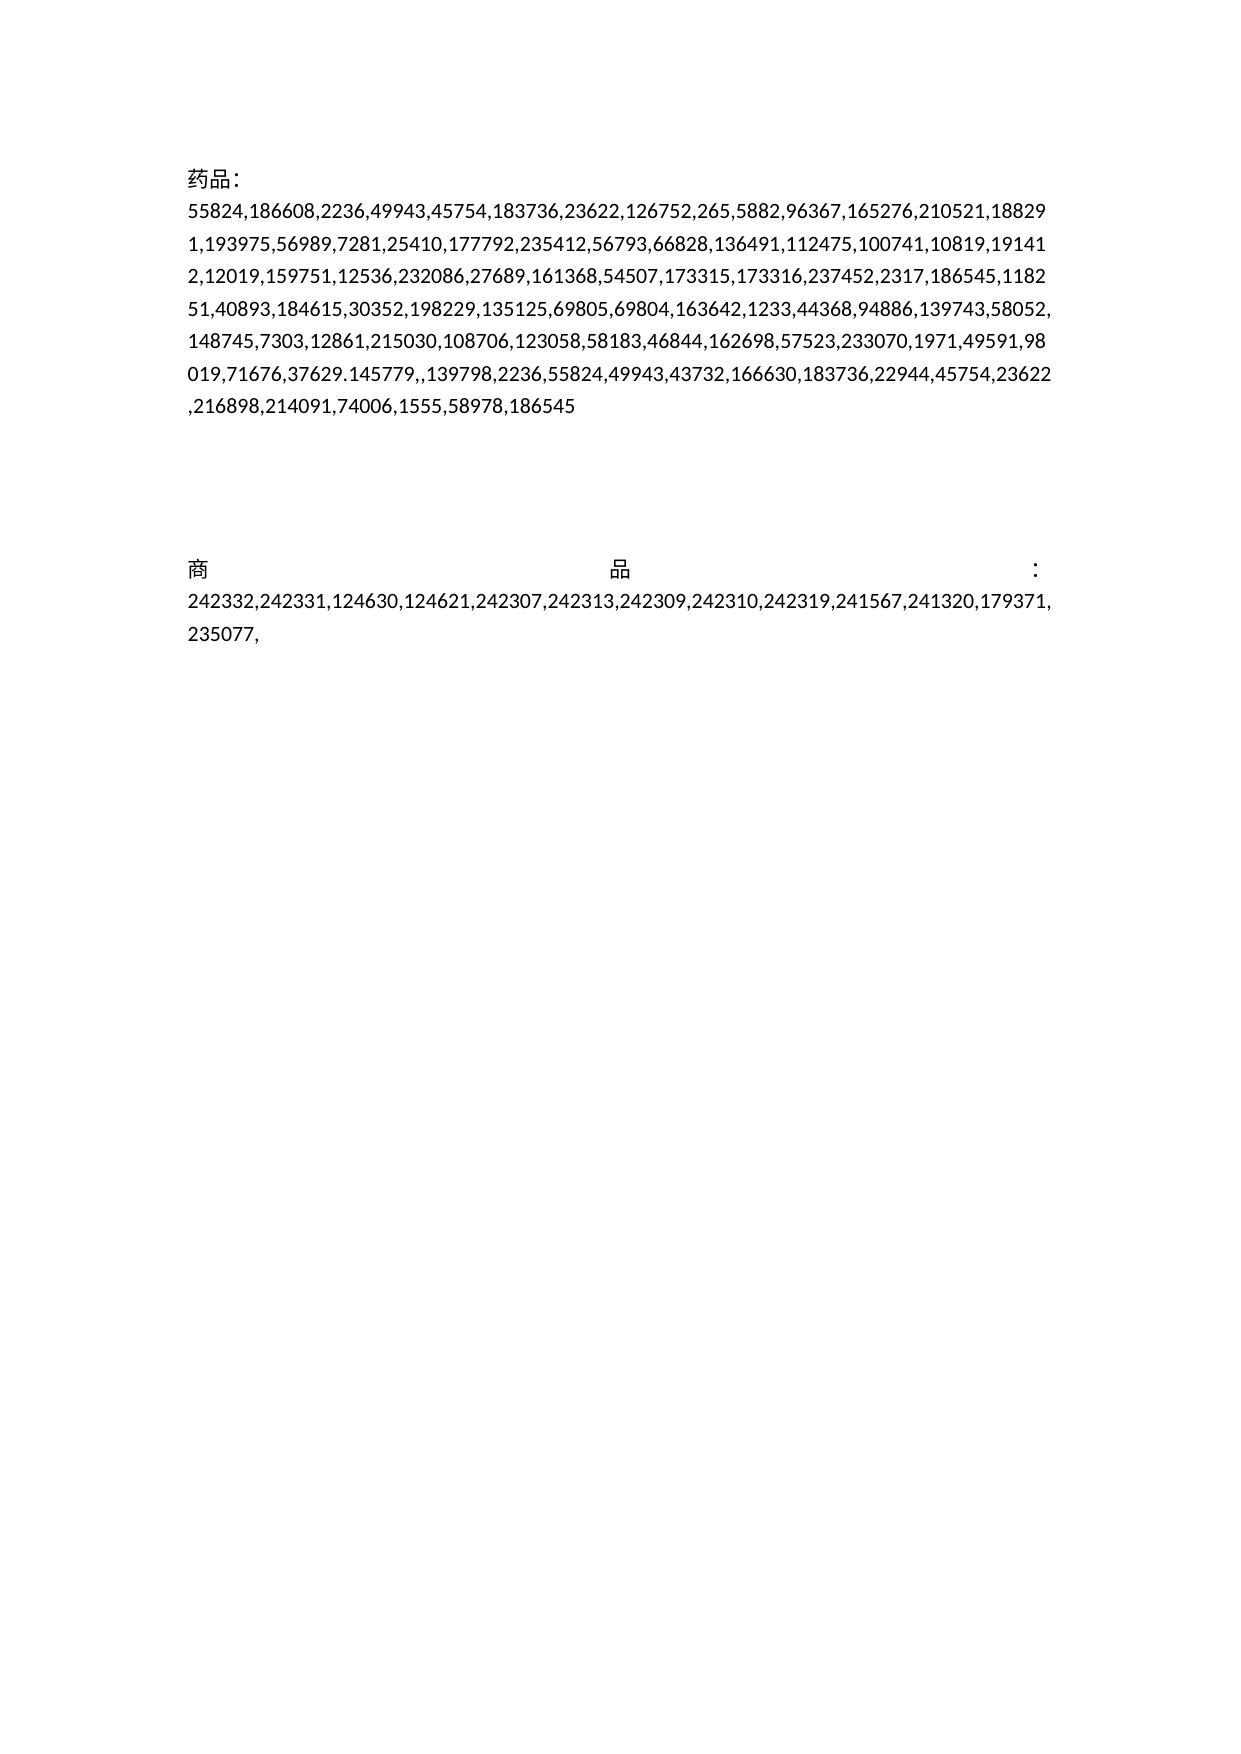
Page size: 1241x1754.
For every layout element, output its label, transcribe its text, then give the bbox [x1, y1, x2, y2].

text 55824,186608,2236,49943,45754,183736,23622,126752,265,5882,96367,165276,210521,188291,193975,56989,7281,25410,177792,235412,56793,66828,136491,112475,100741,10819,191412,12019,159751,12536,232086,27689,161368,54507,173315,173316,237452,2317,186545,118251,40893,184615,30352,198229,135125,69805,69804,163642,1233,44368,94886,139743,58052,148745,7303,12861,215030,108706,123058,58183,46844,162698,57523,233070,1971,49591,98019,71676,37629.145779,,139798,2236,55824,49943,43732,166630,183736,22944,45754,23622,216898,214091,74006,1555,58978,186545 [187, 194, 1053, 422]
text 商品：242332,242331,124630,124621,242307,242313,242309,242310,242319,241567,241320,179371,235077, [187, 552, 1053, 649]
text 药品： [187, 162, 1053, 194]
